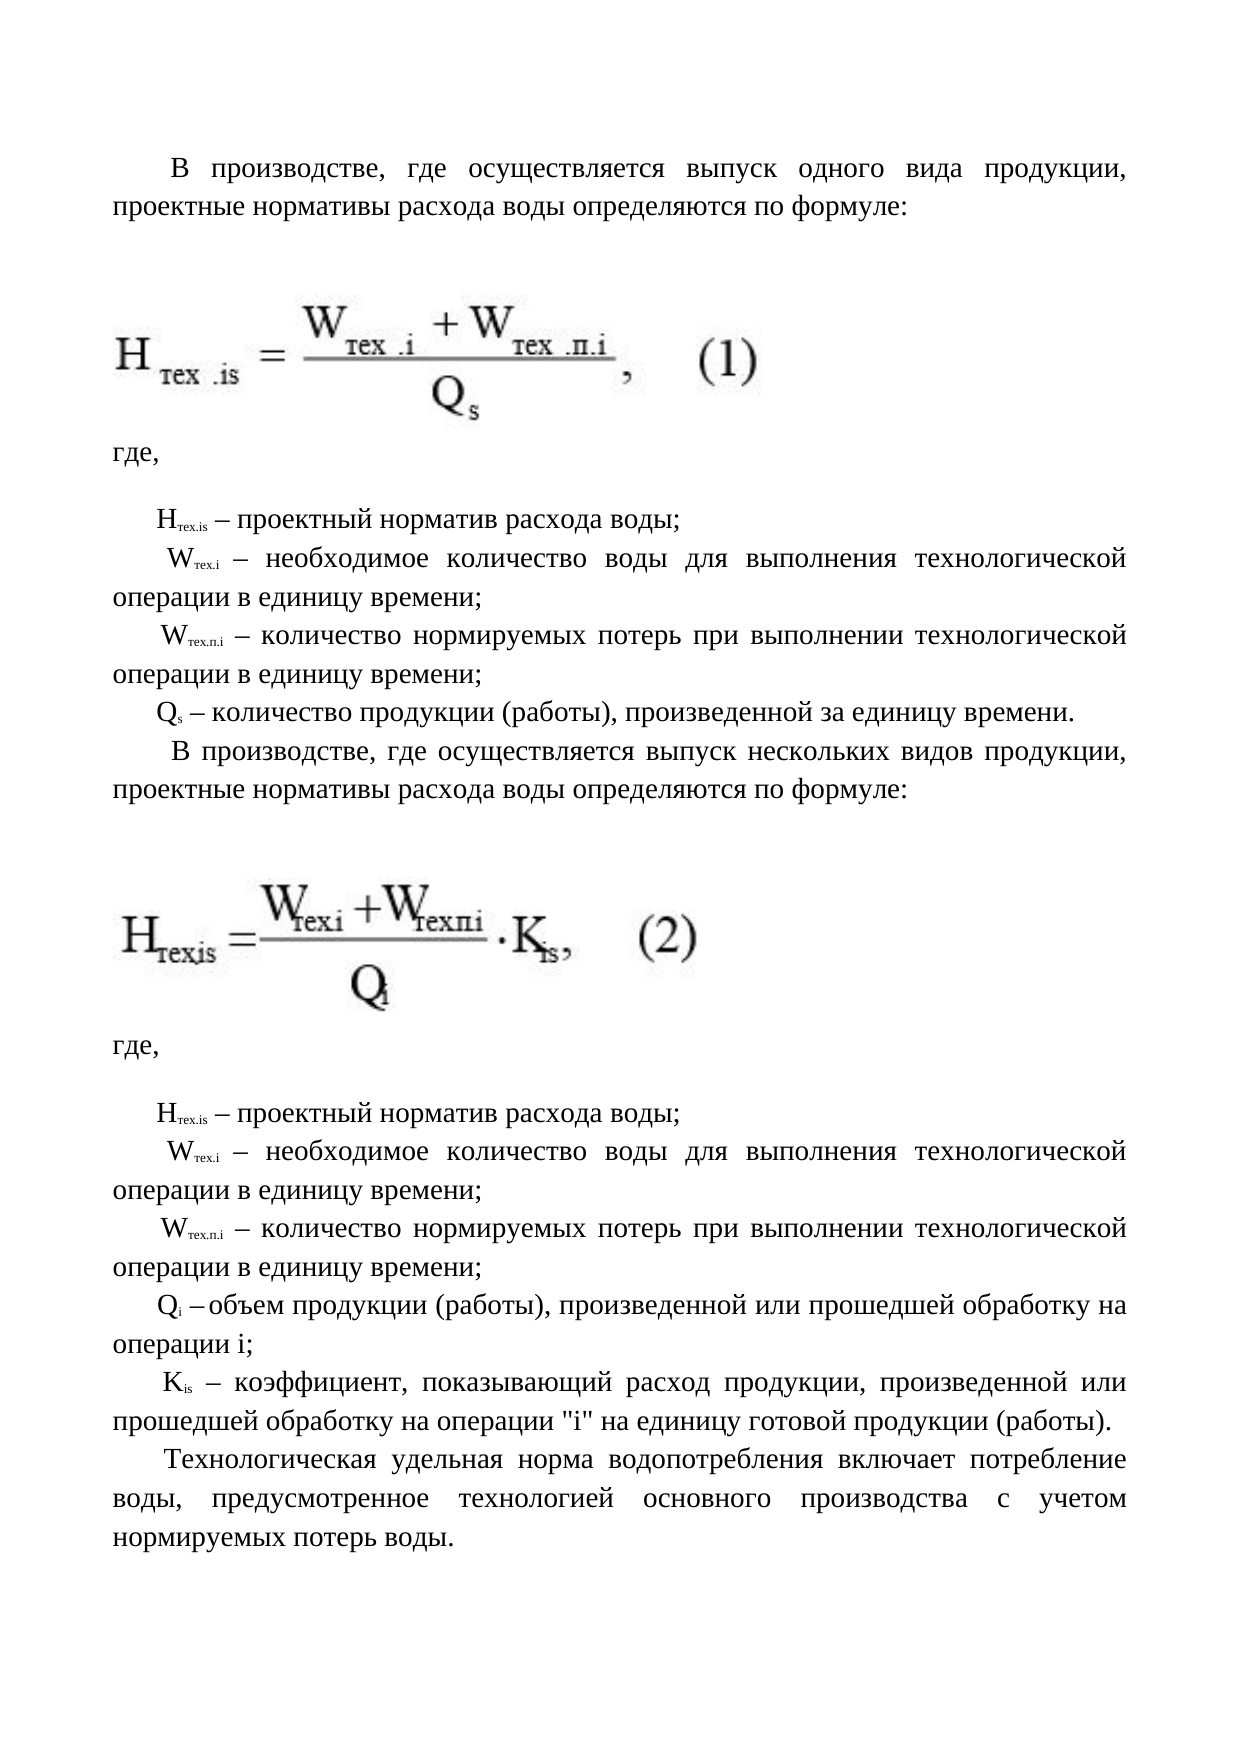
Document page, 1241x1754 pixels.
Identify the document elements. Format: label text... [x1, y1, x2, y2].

text Технологическая удельная норма водопотребления включает потребление воды, предусмотренное технологией основного производства с учетом нормируемых потерь воды. [112, 1442, 1128, 1552]
text Wтех.i – необходимое количество воды для выполнения технологической операции в единицу времени; [112, 540, 1128, 612]
text где, [112, 434, 1128, 498]
text Qs – количество продукции (работы), произведенной за единицу времени. [112, 694, 1128, 728]
text Wтех.п.i – количество нормируемых потерь при выполнении технологической операции в единицу времени; [112, 617, 1128, 689]
text Wтех.п.i – количество нормируемых потерь при выполнении технологической операции в единицу времени; [112, 1210, 1128, 1282]
text В производстве, где осуществляется выпуск одного вида продукции, проектные нормативы расхода воды определяются по формуле: [112, 150, 1128, 222]
text Нтех.is – проектный норматив расхода воды; [112, 502, 1128, 535]
text Qi – объем продукции (работы), произведенной или прошедшей обработку на операции i; [112, 1287, 1128, 1359]
text Wтех.i – необходимое количество воды для выполнения технологической операции в единицу времени; [112, 1133, 1128, 1205]
text где, [112, 1027, 1128, 1091]
text Kis – коэффициент, показывающий расход продукции, произведенной или прошедшей обработку на операции "i" на единицу готовой продукции (работы). [112, 1364, 1128, 1437]
picture [112, 877, 707, 1024]
picture [112, 294, 763, 431]
text Нтех.is – проектный норматив расхода воды; [112, 1095, 1128, 1128]
text В производстве, где осуществляется выпуск нескольких видов продукции, проектные нормативы расхода воды определяются по формуле: [112, 733, 1128, 805]
